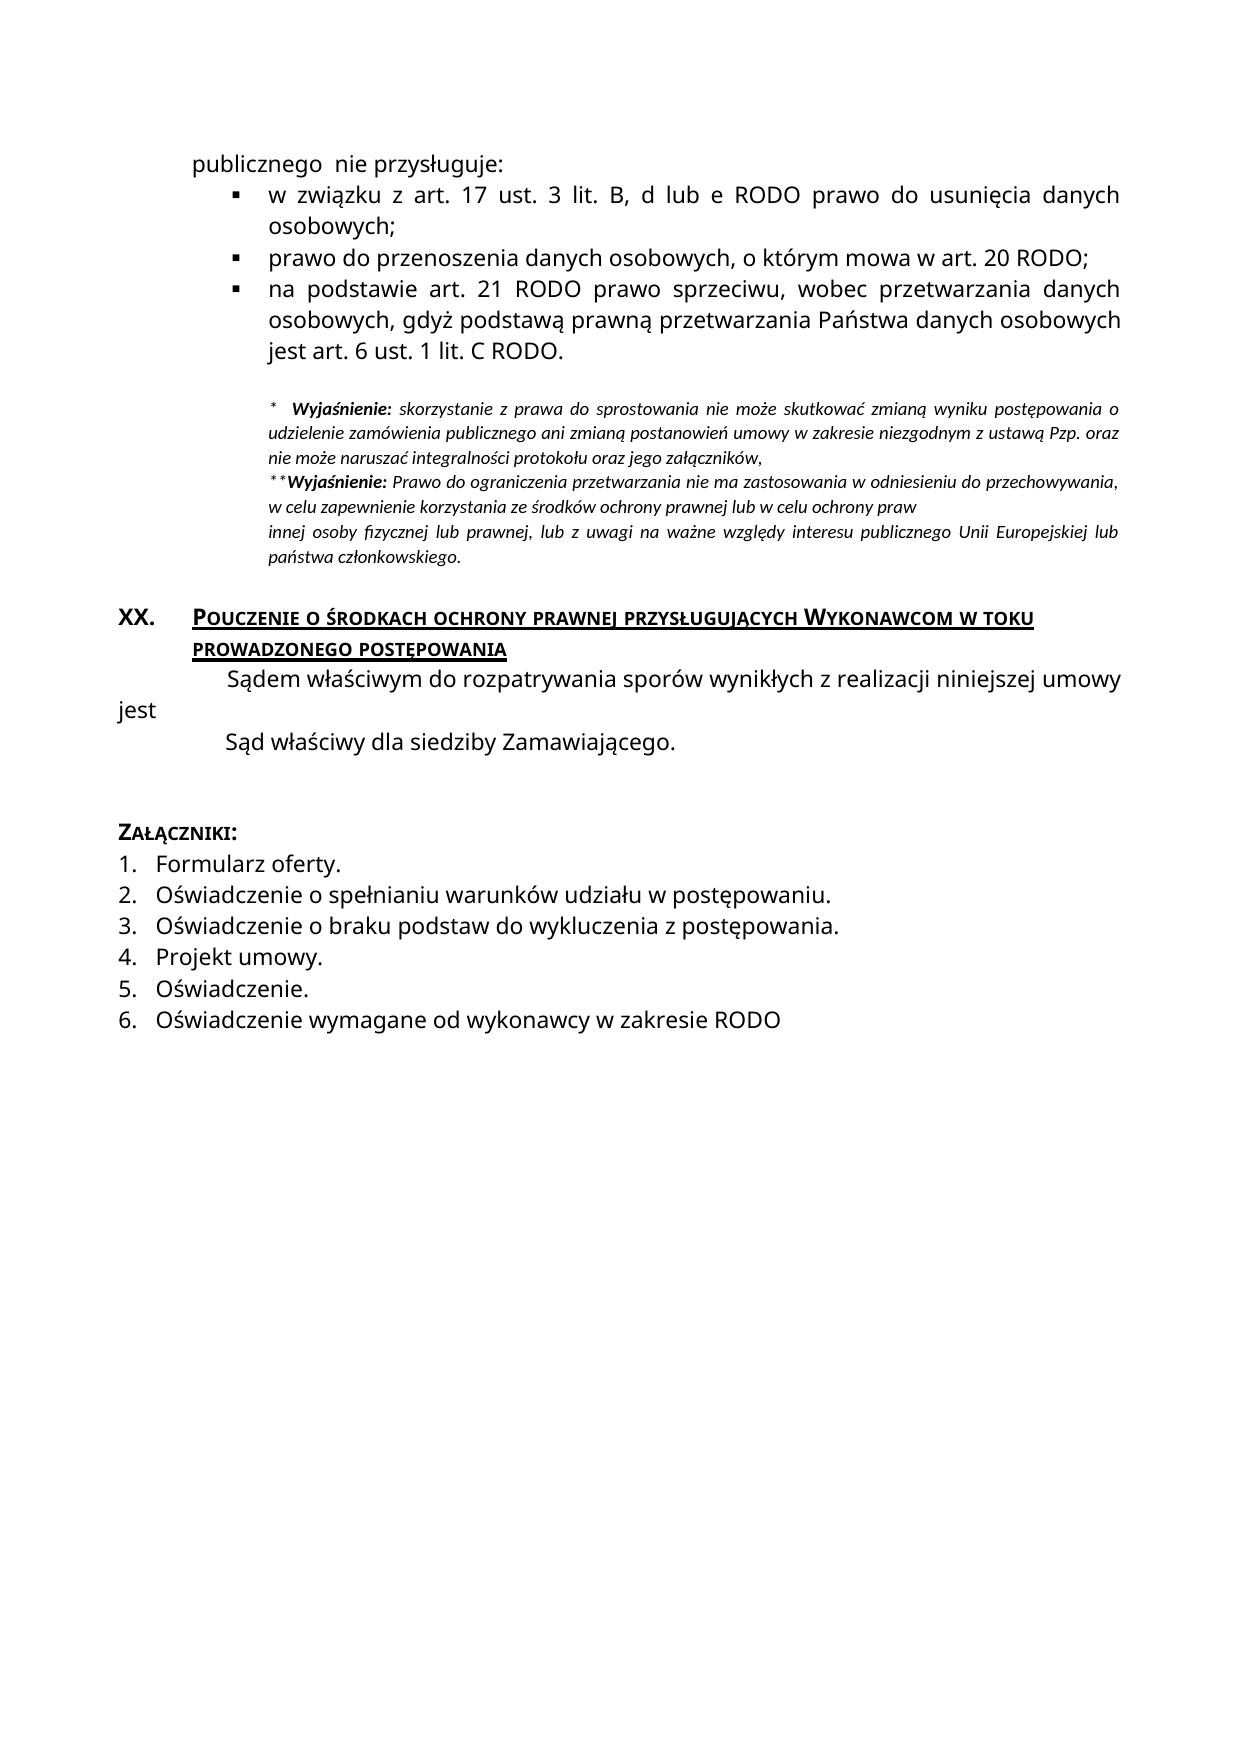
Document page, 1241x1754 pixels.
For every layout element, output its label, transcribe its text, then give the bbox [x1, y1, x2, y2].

list w związku z art. 17 ust. 3 lit. B, d lub e RODO prawo do usunięcia danych osobowych; [231, 179, 1122, 241]
list Oświadczenie wymagane od wykonawcy w zakresie RODO [118, 1004, 1122, 1035]
list Formularz oferty. [118, 847, 1122, 879]
text publicznego nie przysługuje: [162, 148, 1122, 179]
list Projekt umowy. [118, 941, 1122, 972]
list Pouczenie o środkach ochrony prawnej przysługujących Wykonawcom w toku prowadzonego postępowania [118, 601, 1122, 663]
text innej osoby fizycznej lub prawnej, lub z uwagi na ważne względy interesu publicznego Unii Europejskiej lub państwa członkowskiego. [268, 520, 1122, 568]
text * Wyjaśnienie: skorzystanie z prawa do sprostowania nie może skutkować zmianą wyniku postępowania o udzielenie zamówienia publicznego ani zmianą postanowień umowy w zakresie niezgodnym z ustawą Pzp. oraz nie może naruszać integralności protokołu oraz jego załączników, [268, 397, 1122, 469]
list Oświadczenie o spełnianiu warunków udziału w postępowaniu. [118, 879, 1122, 910]
list na podstawie art. 21 RODO prawo sprzeciwu, wobec przetwarzania danych osobowych, gdyż podstawą prawną przetwarzania Państwa danych osobowych jest art. 6 ust. 1 lit. C RODO. [231, 273, 1122, 366]
list Oświadczenie o braku podstaw do wykluczenia z postępowania. [118, 910, 1122, 941]
text Sądem właściwym do rozpatrywania sporów wynikłych z realizacji niniejszej umowy jest [118, 663, 1122, 726]
text Załączniki: [118, 816, 1122, 847]
text Sąd właściwy dla siedziby Zamawiającego. [118, 726, 1122, 757]
text **Wyjaśnienie: Prawo do ograniczenia przetwarzania nie ma zastosowania w odniesieniu do przechowywania, w celu zapewnienie korzystania ze środków ochrony prawnej lub w celu ochrony praw [268, 471, 1122, 518]
list Oświadczenie. [118, 972, 1122, 1004]
list prawo do przenoszenia danych osobowych, o którym mowa w art. 20 RODO; [231, 241, 1122, 273]
